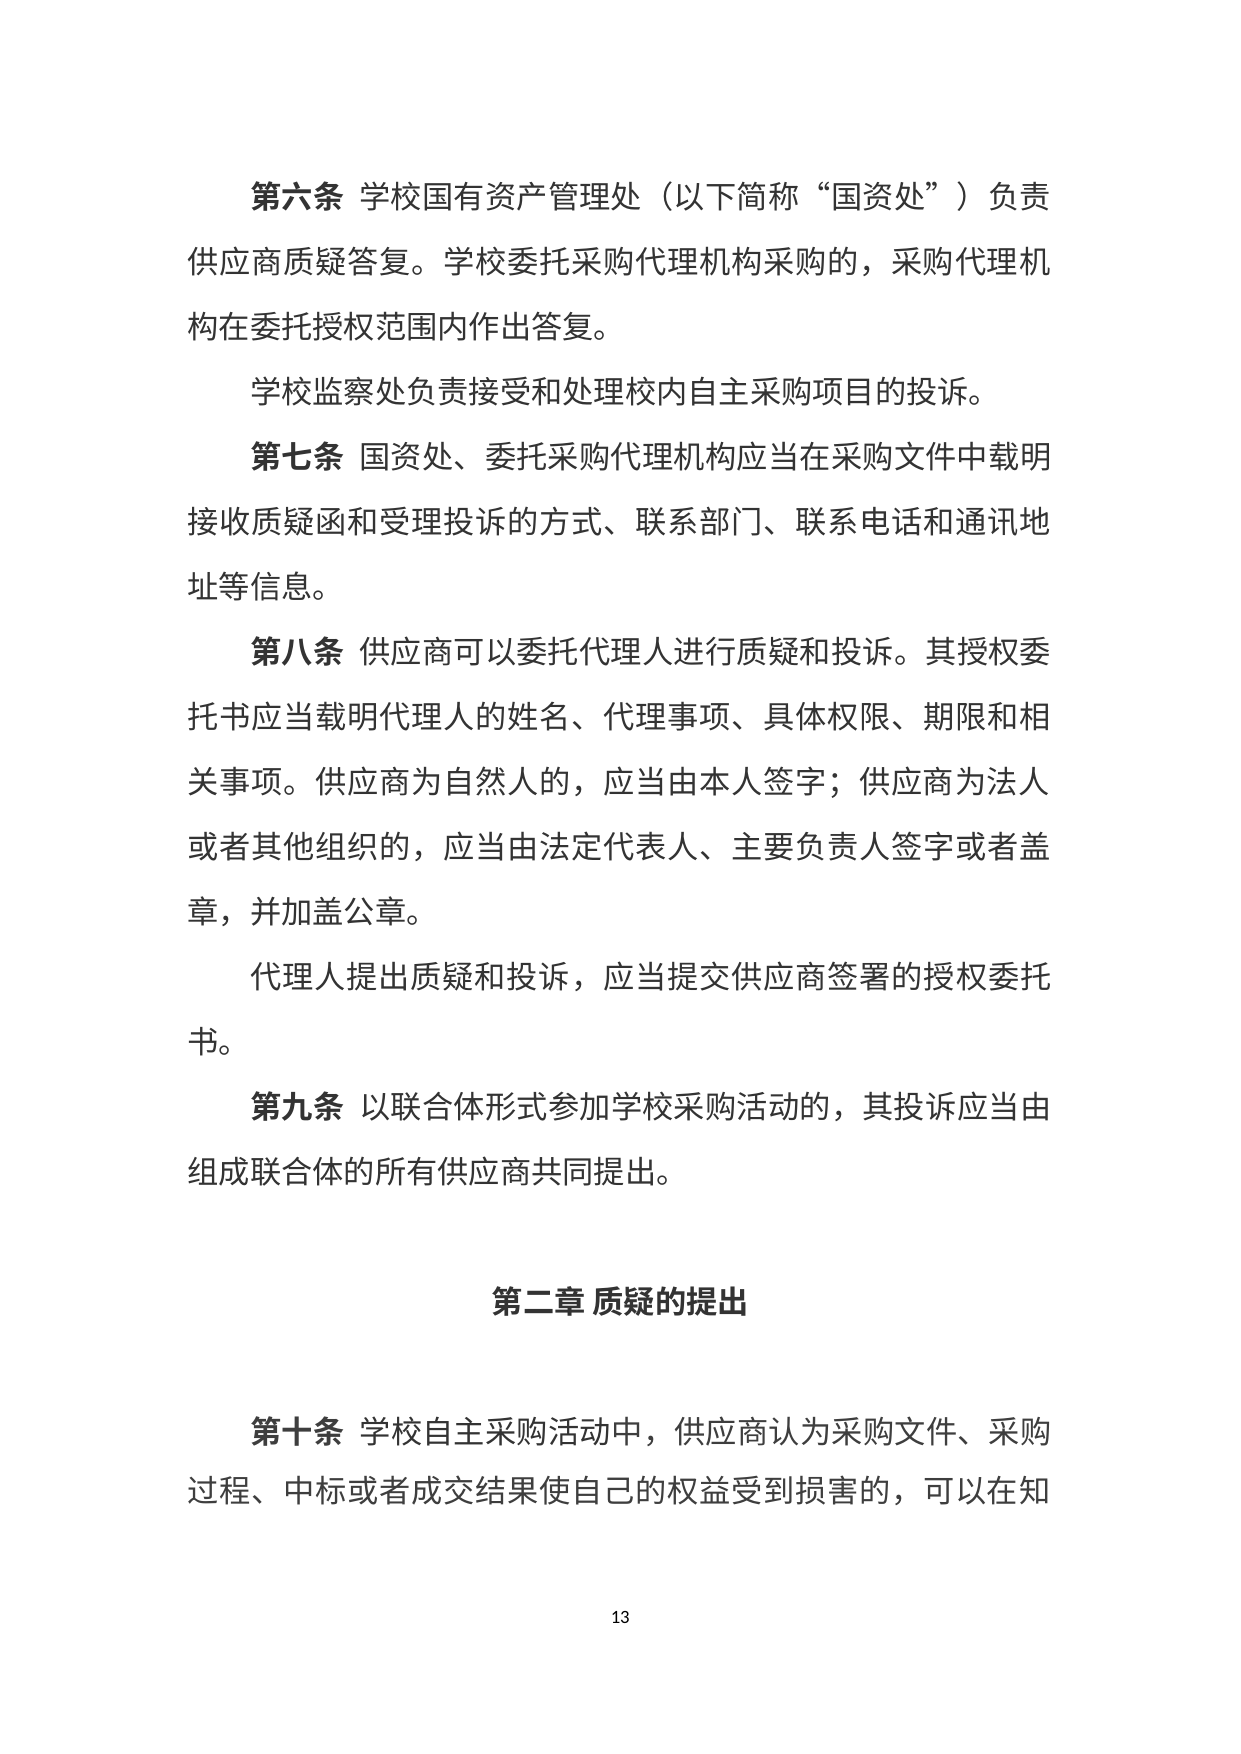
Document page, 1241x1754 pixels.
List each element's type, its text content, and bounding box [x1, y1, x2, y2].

text 第六条 学校国有资产管理处（以下简称“国资处”）负责供应商质疑答复。学校委托采购代理机构采购的，采购代理机构在委托授权范围内作出答复。 [187, 162, 1053, 357]
text 第七条 国资处、委托采购代理机构应当在采购文件中载明接收质疑函和受理投诉的方式、联系部门、联系电话和通讯地址等信息。 [187, 422, 1053, 617]
text 学校监察处负责接受和处理校内自主采购项目的投诉。 [187, 357, 1053, 422]
text 第九条 以联合体形式参加学校采购活动的，其投诉应当由组成联合体的所有供应商共同提出。 [187, 1072, 1053, 1202]
text 第二章 质疑的提出 [187, 1267, 1053, 1332]
text 代理人提出质疑和投诉，应当提交供应商签署的授权委托书。 [187, 942, 1053, 1072]
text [187, 1397, 1053, 1514]
text 第八条 供应商可以委托代理人进行质疑和投诉。其授权委托书应当载明代理人的姓名、代理事项、具体权限、期限和相关事项。供应商为自然人的，应当由本人签字；供应商为法人或者其他组织的，应当由法定代表人、主要负责人签字或者盖章，并加盖公章。 [187, 617, 1053, 942]
